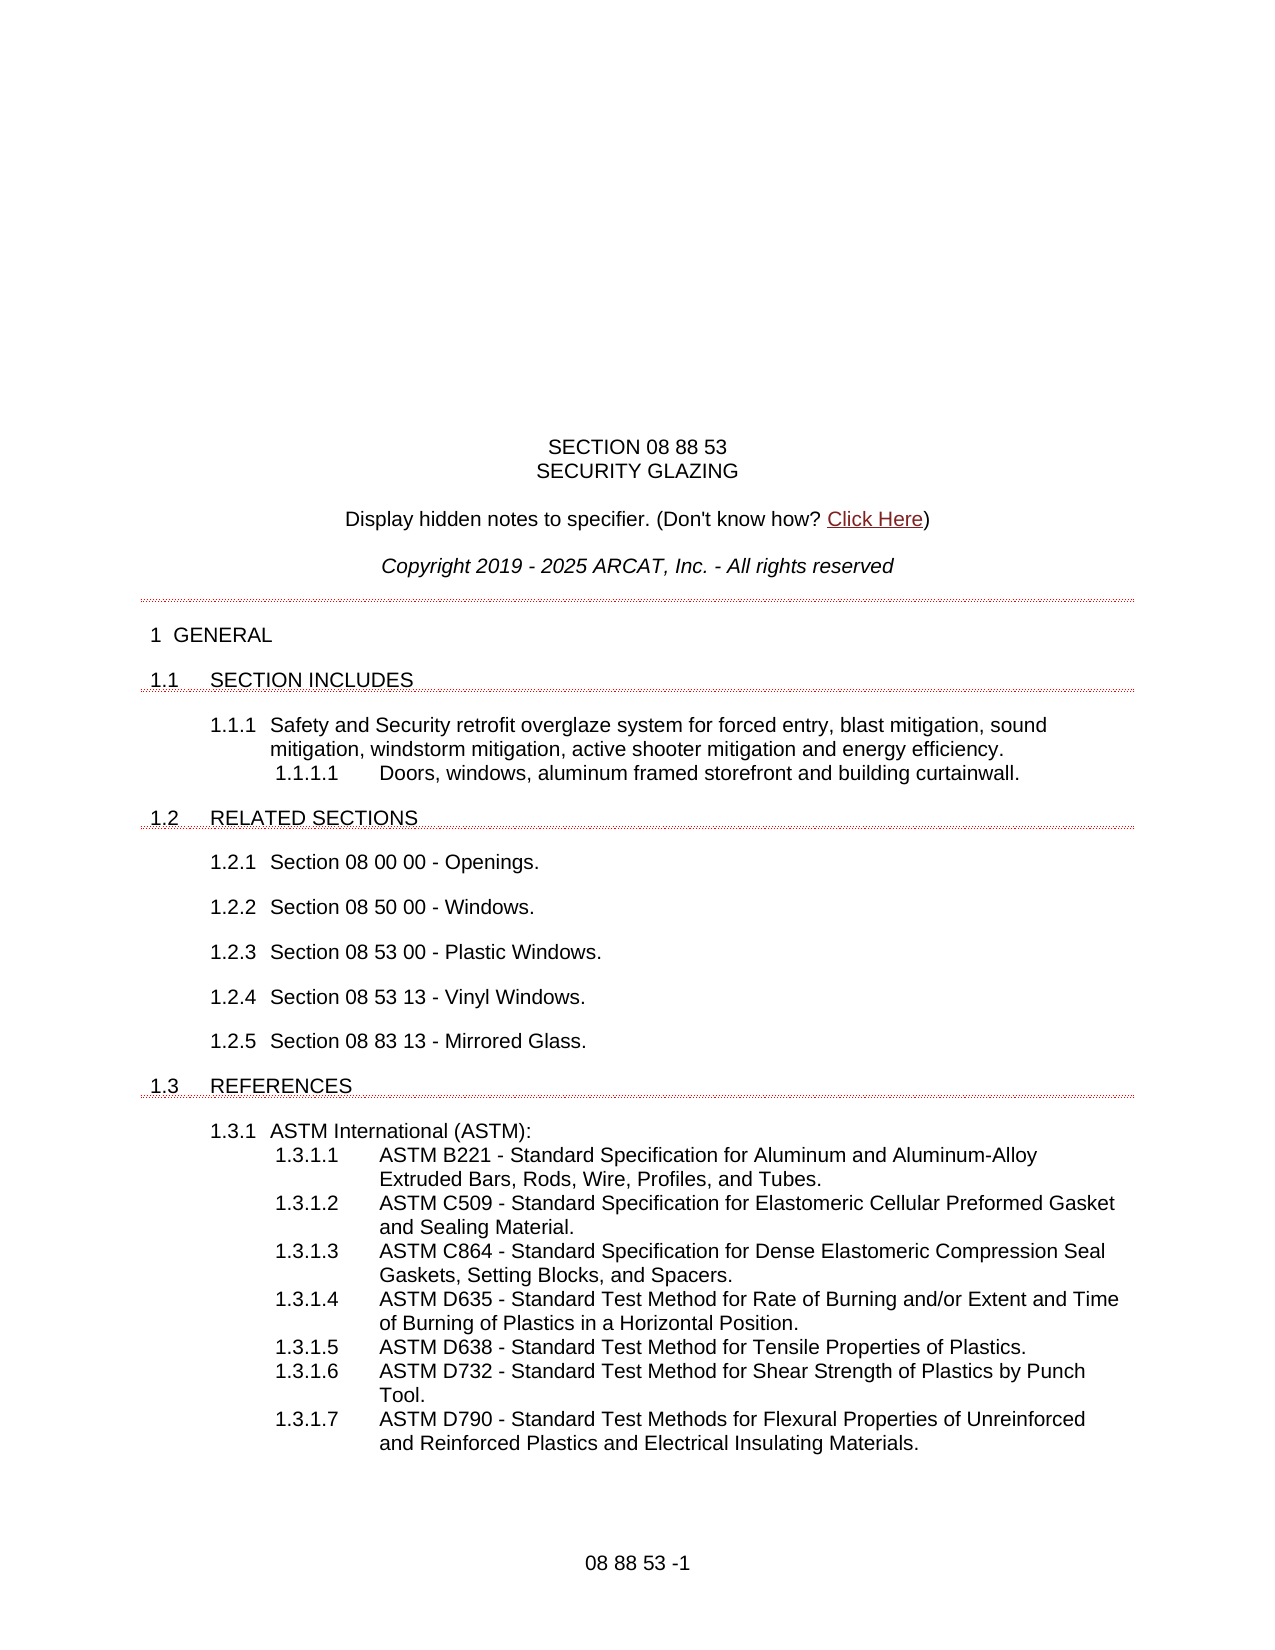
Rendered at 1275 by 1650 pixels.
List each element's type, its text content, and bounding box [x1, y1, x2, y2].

list Section 08 50 00 - Windows. [210, 895, 1125, 919]
title Display hidden notes to specifier. (Don't know how? Click Here) [150, 506, 1125, 530]
list ASTM C509 - Standard Specification for Elastomeric Cellular Preformed Gasket and Sealing Material. [275, 1191, 1125, 1239]
list REFERENCES [150, 1074, 1125, 1098]
list ASTM D790 - Standard Test Methods for Flexural Properties of Unreinforced and Reinforced Plastics and Electrical Insulating Materials. [275, 1406, 1125, 1454]
title Copyright 2019 - 2025 ARCAT, Inc. - All rights reserved [150, 554, 1125, 578]
list SECTION INCLUDES [150, 668, 1125, 692]
title SECURITY GLAZING [150, 458, 1125, 482]
list ASTM C864 - Standard Specification for Dense Elastomeric Compression Seal Gaskets, Setting Blocks, and Spacers. [275, 1239, 1125, 1287]
list ASTM D732 - Standard Test Method for Shear Strength of Plastics by Punch Tool. [275, 1358, 1125, 1406]
list Doors, windows, aluminum framed storefront and building curtainwall. [275, 761, 1125, 784]
list Section 08 00 00 - Openings. [210, 850, 1125, 874]
list Section 08 53 13 - Vinyl Windows. [210, 984, 1125, 1008]
list Section 08 53 00 - Plastic Windows. [210, 940, 1125, 964]
title SECTION 08 88 53 [150, 434, 1125, 458]
list GENERAL [150, 623, 1125, 647]
list Safety and Security retrofit overglaze system for forced entry, blast mitigation, sound mitigation, windstorm mitigation, active shooter mitigation and energy efficiency. [210, 713, 1125, 761]
list ASTM B221 - Standard Specification for Aluminum and Aluminum-Alloy Extruded Bars, Rods, Wire, Profiles, and Tubes. [275, 1143, 1125, 1191]
list ASTM International (ASTM): [210, 1119, 1125, 1143]
list RELATED SECTIONS [150, 805, 1125, 829]
list Section 08 83 13 - Mirrored Glass. [210, 1029, 1125, 1053]
list ASTM D638 - Standard Test Method for Tensile Properties of Plastics. [275, 1334, 1125, 1358]
list ASTM D635 - Standard Test Method for Rate of Burning and/or Extent and Time of Burning of Plastics in a Horizontal Position. [275, 1287, 1125, 1334]
